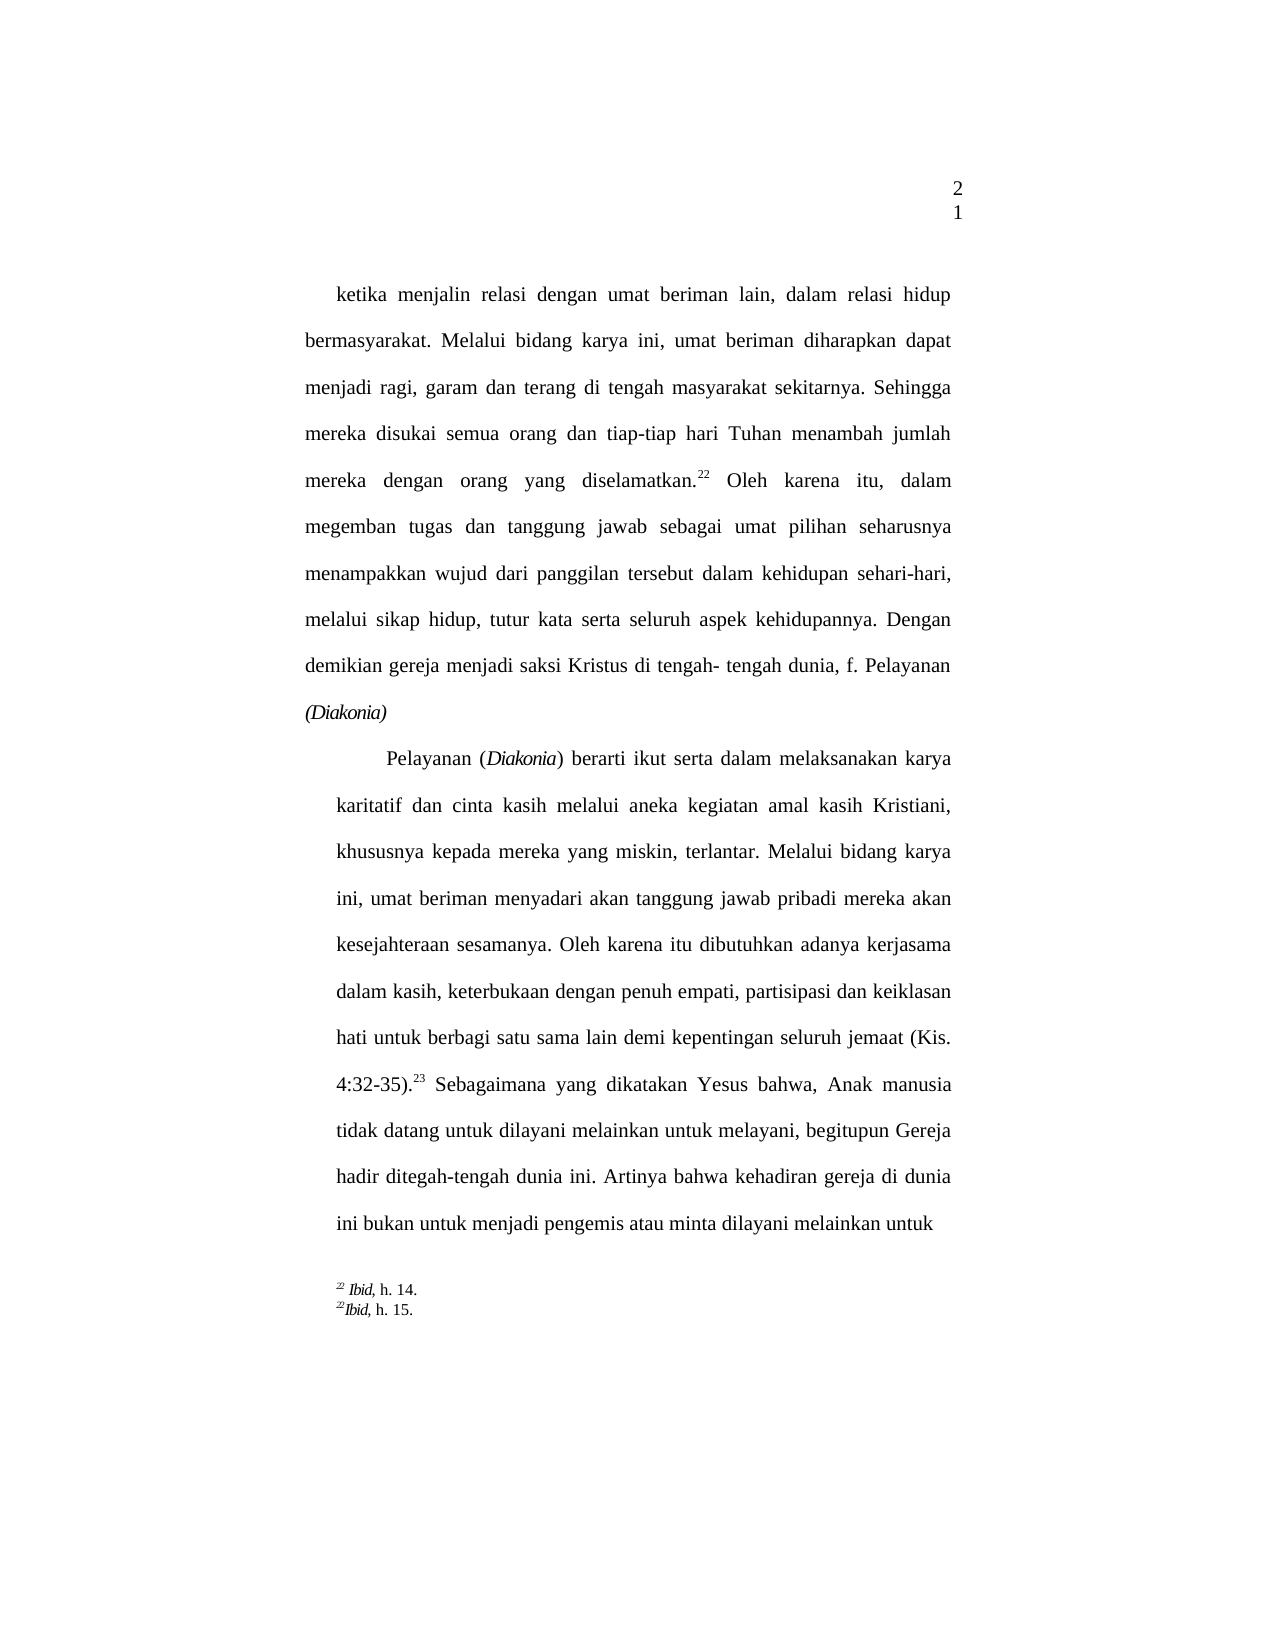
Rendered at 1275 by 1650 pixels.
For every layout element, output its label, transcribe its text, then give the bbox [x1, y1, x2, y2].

text ketika menjalin relasi dengan umat beriman lain, dalam relasi hidup bermasyarakat. Melalui bidang karya ini, umat beriman diharapkan dapat menjadi ragi, garam dan terang di tengah masyarakat sekitarnya. Sehingga mereka disukai semua orang dan tiap-tiap hari Tuhan menambah jumlah mereka dengan orang yang diselamatkan.22 Oleh karena itu, dalam megemban tugas dan tanggung jawab sebagai umat pilihan seharusnya menampakkan wujud dari panggilan tersebut dalam kehidupan sehari-hari, melalui sikap hidup, tutur kata serta seluruh aspek kehidupannya. Dengan demikian gereja menjadi saksi Kristus di tengah- tengah dunia, f. Pelayanan (Diakonia) [305, 264, 952, 729]
text Pelayanan (Diakonia) berarti ikut serta dalam melaksanakan karya karitatif dan cinta kasih melalui aneka kegiatan amal kasih Kristiani, khususnya kepada mereka yang miskin, terlantar. Melalui bidang karya ini, umat beriman menyadari akan tanggung jawab pribadi mereka akan kesejahteraan sesamanya. Oleh karena itu dibutuhkan adanya kerjasama dalam kasih, keterbukaan dengan penuh empati, partisipasi dan keiklasan hati untuk berbagi satu sama lain demi kepentingan seluruh jemaat (Kis. 4:32-35).23 Sebagaimana yang dikatakan Yesus bahwa, Anak manusia tidak datang untuk dilayani melainkan untuk melayani, begitupun Gereja hadir ditegah-tengah dunia ini. Artinya bahwa kehadiran gereja di dunia ini bukan untuk menjadi pengemis atau minta dilayani melainkan untuk [336, 729, 952, 1240]
text 22 Ibid, h. 14. 22Ibid, h. 15. [336, 1280, 429, 1319]
